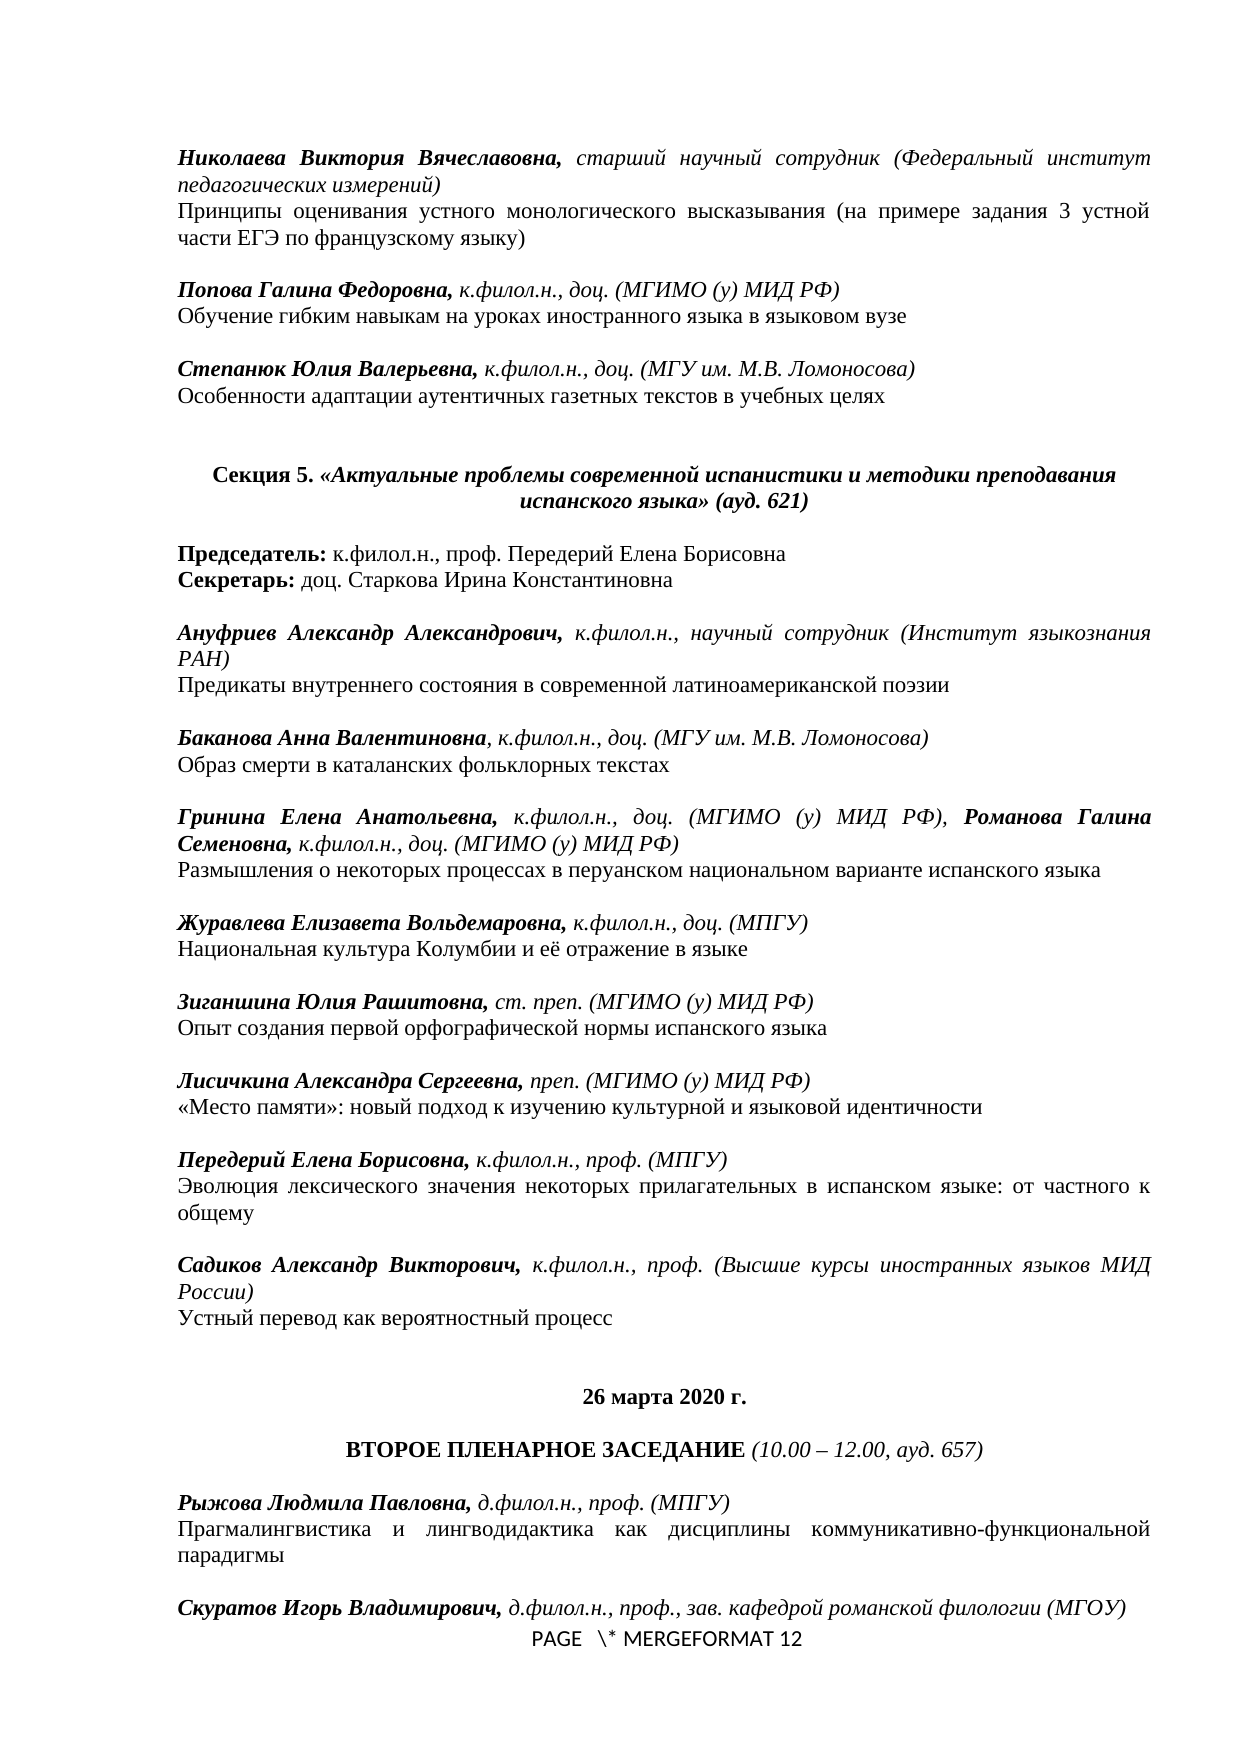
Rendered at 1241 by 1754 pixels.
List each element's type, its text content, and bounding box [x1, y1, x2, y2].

text Прагмалингвистика и лингводидактика как дисциплины коммуникативно-функциональной парадигмы [177, 1515, 1152, 1568]
text Особенности адаптации аутентичных газетных текстов в учебных целях [177, 382, 1152, 408]
text Лисичкина Александра Сергеевна, преп. (МГИМО (у) МИД РФ) [177, 1067, 1152, 1093]
text Секретарь: доц. Старкова Ирина Константиновна [177, 566, 1152, 592]
text Национальная культура Колумбии и её отражение в языке [177, 935, 1152, 961]
text Размышления о некоторых процессах в перуанском национальном варианте испанского языка [177, 856, 1152, 882]
text Устный перевод как вероятностный процесс [177, 1304, 1152, 1330]
text Журавлева Елизавета Вольдемаровна, к.филол.н., доц. (МПГУ) [177, 909, 1152, 935]
text Секция 5. «Актуальные проблемы современной испанистики и методики преподавания испанского языка» (ауд. 621) [177, 461, 1152, 513]
text Скуратов Игорь Владимирович, д.филол.н., проф., зав. кафедрой романской филологии (МГОУ) [177, 1594, 1152, 1620]
text Садиков Александр Викторович, к.филол.н., проф. (Высшие курсы иностранных языков МИД России) [177, 1251, 1152, 1304]
text «Место памяти»: новый подход к изучению культурной и языковой идентичности [177, 1093, 1152, 1119]
text Эволюция лексического значения некоторых прилагательных в испанском языке: от частного к общему [177, 1172, 1152, 1225]
text Председатель: к.филол.н., проф. Передерий Елена Борисовна [177, 540, 1152, 566]
text Ануфриев Александр Александрович, к.филол.н., научный сотрудник (Институт языкознания РАН) [177, 619, 1152, 672]
text Передерий Елена Борисовна, к.филол.н., проф. (МПГУ) [177, 1146, 1152, 1172]
text Попова Галина Федоровна, к.филол.н., доц. (МГИМО (у) МИД РФ) [177, 276, 1152, 303]
text Образ смерти в каталанских фольклорных текстах [177, 751, 1152, 777]
text Обучение гибким навыкам на уроках иностранного языка в языковом вузе [177, 303, 1152, 329]
text Зиганшина Юлия Рашитовна, ст. преп. (МГИМО (у) МИД РФ) [177, 988, 1152, 1014]
text Опыт создания первой орфографической нормы испанского языка [177, 1014, 1152, 1041]
text Рыжова Людмила Павловна, д.филол.н., проф. (МПГУ) [177, 1488, 1152, 1515]
text Предикаты внутреннего состояния в современной латиноамериканской поэзии [177, 672, 1152, 698]
text 26 марта 2020 г. [177, 1383, 1152, 1409]
text Принципы оценивания устного монологического высказывания (на примере задания 3 устной части ЕГЭ по французскому языку) [177, 197, 1152, 250]
text Николаева Виктория Вячеславовна, старший научный сотрудник (Федеральный институт педагогических измерений) [177, 144, 1152, 197]
text Степанюк Юлия Валерьевна, к.филол.н., доц. (МГУ им. М.В. Ломоносова) [177, 355, 1152, 382]
text Гринина Елена Анатольевна, к.филол.н., доц. (МГИМО (у) МИД РФ), Романова Галина Семеновна, к.филол.н., доц. (МГИМО (у) МИД РФ) [177, 803, 1152, 856]
text ВТОРОЕ ПЛЕНАРНОЕ ЗАСЕДАНИЕ (10.00 – 12.00, ауд. 657) [177, 1436, 1152, 1462]
text Баканова Анна Валентиновна, к.филол.н., доц. (МГУ им. М.В. Ломоносова) [177, 724, 1152, 751]
